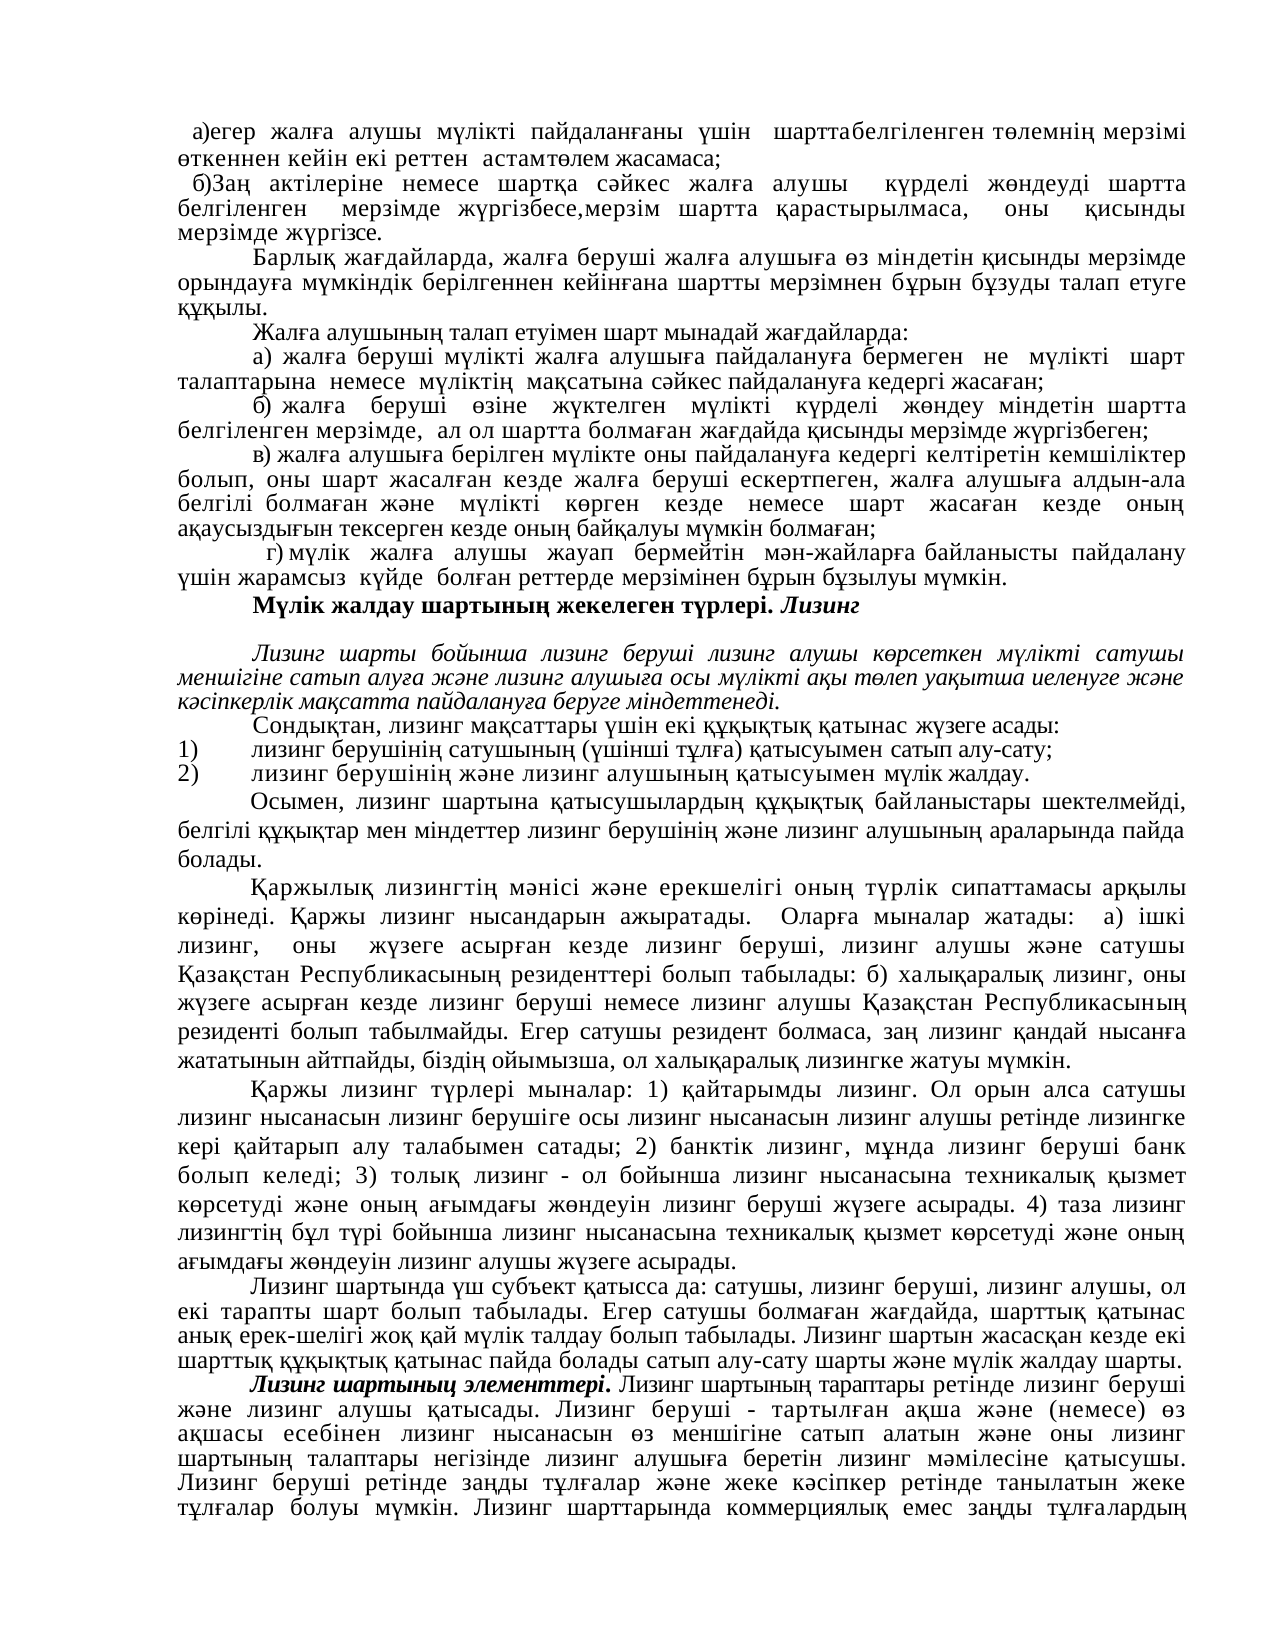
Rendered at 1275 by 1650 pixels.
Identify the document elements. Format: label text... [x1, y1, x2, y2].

text а) жалға беруші мүлікті жалға алушыға пайдалануға бермеген не мүлікті шарт талаптарына немесе мүліктің мақсатына сәйкес пайдалануға кедергі жасаған; [177, 345, 1186, 394]
text Мүлік жалдау шартының жекелеген түрлері. Лизинг [177, 590, 1186, 618]
text Лизинг шарты бойынша лизинг беруші лизинг алушы көрсеткен мүлікті сатушы меншігіне сатып алуға және лизинг алушыға осы мүлікті ақы төлеп уақытша иеленуге және кәсіпкерлік мақсатта пайдалануға беруге міндеттенеді. [177, 642, 1186, 714]
text а)егер жалға алушы мүлікті пайдаланғаны үшін шарттабелгіленген төлемнің мерзімі өткеннен кейін екі реттен астамтөлем жасамаса; [177, 118, 1186, 172]
text Осымен, лизинг шартына қатысушылардың құқықтық байланыстары шектелмейді, белгілі құқықтар мен міндеттер лизинг берушінің және лизинг алушының араларында пайда болады. [177, 786, 1186, 872]
text Сондықтан, лизинг мақсаттары үшін екі құқықтық қатынас жүзеге асады: [177, 714, 1186, 738]
text б) жалға беруші өзіне жүктелген мүлікті күрделі жөндеу міндетін шартта белгіленген мерзімде, ал ол шартта болмаған жағдайда қисынды мерзімде жүргізбеген; [177, 394, 1186, 443]
text Қаржы лизинг түрлері мыналар: 1) қайтарымды лизинг. Ол орын алса сатушы лизинг нысанасын лизинг берушіге осы лизинг нысанасын лизинг алушы ретінде лизингке кері қайтарып алу талабымен сатады; 2) банктік лизинг, мұнда лизинг беруші банк болып келеді; 3) толық лизинг - ол бойынша лизинг нысанасына техникалық қызмет көрсетуді және оның ағымдағы жөндеуін лизинг беруші жүзеге асырады. 4) таза лизинг лизингтің бұл түрі бойынша лизинг нысанасына техникалық қызмет көрсетуді және оның ағымдағы жөндеуін лизинг алушы жүзеге асырады. [177, 1074, 1186, 1275]
text Қаржылық лизингтің мәнісі және ерекшелігі оның түрлік сипаттамасы арқылы көрінеді. Қаржы лизинг нысандарын ажыратады. Оларға мыналар жатады: а) ішкі лизинг, оны жүзеге асырған кезде лизинг беруші, лизинг алушы және сатушы Қазақстан Республикасының резиденттері болып табылады: б) халықаралық лизинг, оны жүзеге асырған кезде лизинг беруші немесе лизинг алушы Қазақстан Республикасының резиденті болып табылмайды. Егер сатушы резидент болмаса, заң лизинг қандай нысанға жататынын айтпайды, біздің ойымызша, ол халықаралық лизингке жатуы мүмкін. [177, 872, 1186, 1074]
list лизинг берушінің және лизинг алушының қатысуымен мүлік жалдау. [177, 762, 1186, 786]
text б)Заң актілеріне немесе шартқа сәйкес жалға алушы күрделі жөндеуді шартта белгіленген мерзімде жүргізбесе,мерзім шартта қарастырылмаса, оны қисынды мерзімде жүргізсе. [177, 172, 1186, 246]
text Жалға алушының талап етуімен шарт мынадай жағдайларда: [177, 321, 1186, 345]
text Барлық жағдайларда, жалға беруші жалға алушыға өз міндетін қисынды мерзімде орындауға мүмкіндік берілгеннен кейінғана шартты мерзімнен бұрын бұзуды талап етуге құқылы. [177, 246, 1186, 321]
list лизинг берушінің сатушының (үшінші тұлға) қатысуымен сатып алу-сату; [177, 738, 1186, 762]
text г) мүлік жалға алушы жауап бермейтін мән-жайларға байланысты пайдалану үшін жарамсыз күйде болған реттерде мерзімінен бұрын бұзылуы мүмкін. [177, 541, 1186, 590]
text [177, 1373, 1186, 1520]
text в) жалға алушыға берілген мүлікте оны пайдалануға кедергі келтіретін кемшіліктер болып, оны шарт жасалған кезде жалға беруші ескертпеген, жалға алушыға алдын-ала белгілі болмаған және мүлікті көрген кезде немесе шарт жасаған кезде оның ақаусыздығын тексерген кезде оның байқалуы мүмкін болмаған; [177, 443, 1186, 541]
text Лизинг шартында үш субъект қатысса да: сатушы, лизинг беруші, лизинг алушы, ол екі тарапты шарт болып табылады. Егер сатушы болмаған жағдайда, шарттық қатынас анық ерек-шелігі жоқ қай мүлік талдау болып табылады. Лизинг шартын жасасқан кезде екі шарттық құқықтық қатынас пайда болады сатып алу-сату шарты және мүлік жалдау шарты. [177, 1275, 1186, 1373]
